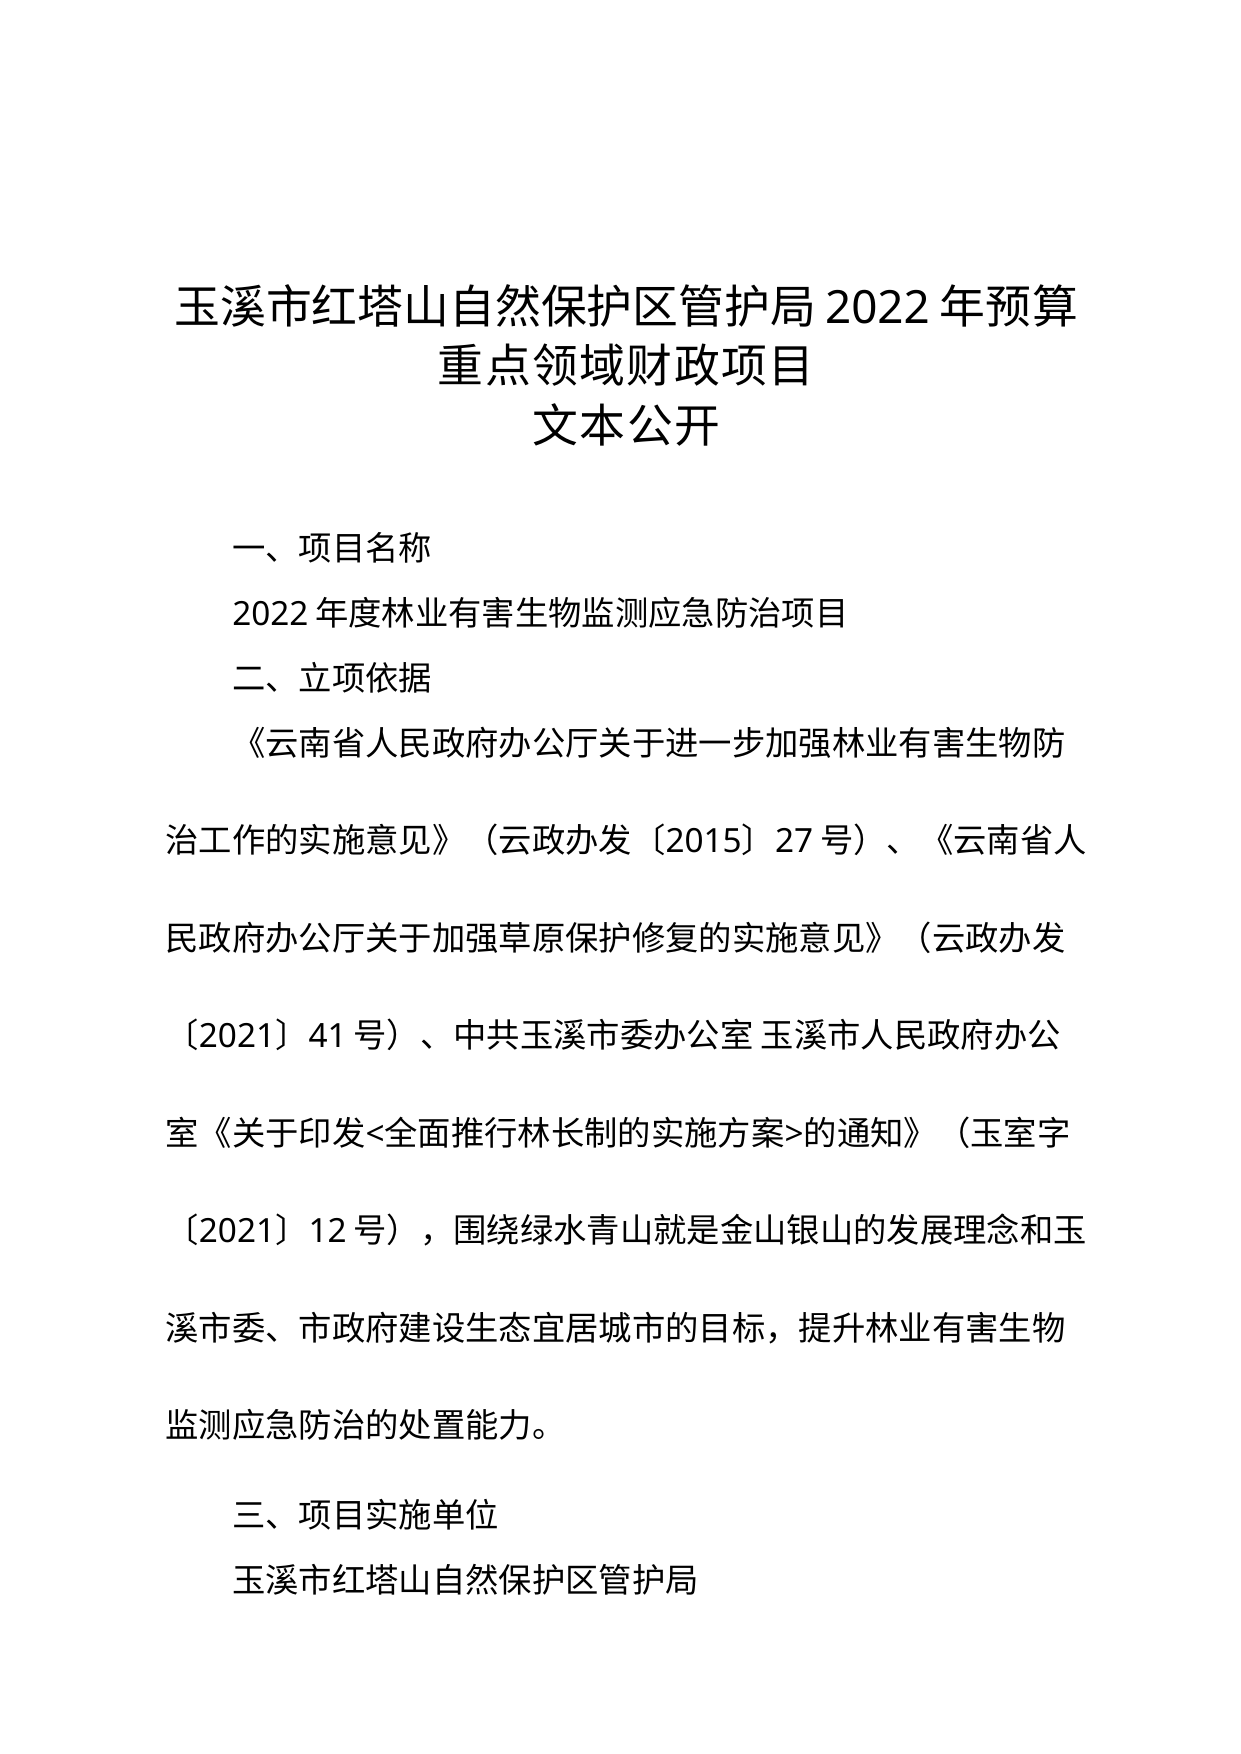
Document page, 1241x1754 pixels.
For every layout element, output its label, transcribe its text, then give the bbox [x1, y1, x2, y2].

list 2022年度林业有害生物监测应急防治项目 [165, 578, 1087, 643]
list 二、立项依据 [165, 643, 1087, 708]
text 《云南省人民政府办公厅关于进一步加强林业有害生物防治工作的实施意见》（云政办发〔2015〕27号）、《云南省人民政府办公厅关于加强草原保护修复的实施意见》（云政办发〔2021〕41号）、中共玉溪市委办公室 玉溪市人民政府办公室《关于印发<全面推行林长制的实施方案>的通知》（玉室字〔2021〕12号），围绕绿水青山就是金山银山的发展理念和玉溪市委、市政府建设生态宜居城市的目标，提升林业有害生物监测应急防治的处置能力。 [165, 708, 1087, 1456]
text 文本公开 [165, 395, 1087, 454]
list 一、项目名称 [165, 513, 1087, 578]
text 玉溪市红塔山自然保护区管护局2022年预算重点领域财政项目 [165, 276, 1087, 395]
list 三、项目实施单位 [165, 1480, 1087, 1545]
text 玉溪市红塔山自然保护区管护局 [165, 1545, 1087, 1610]
